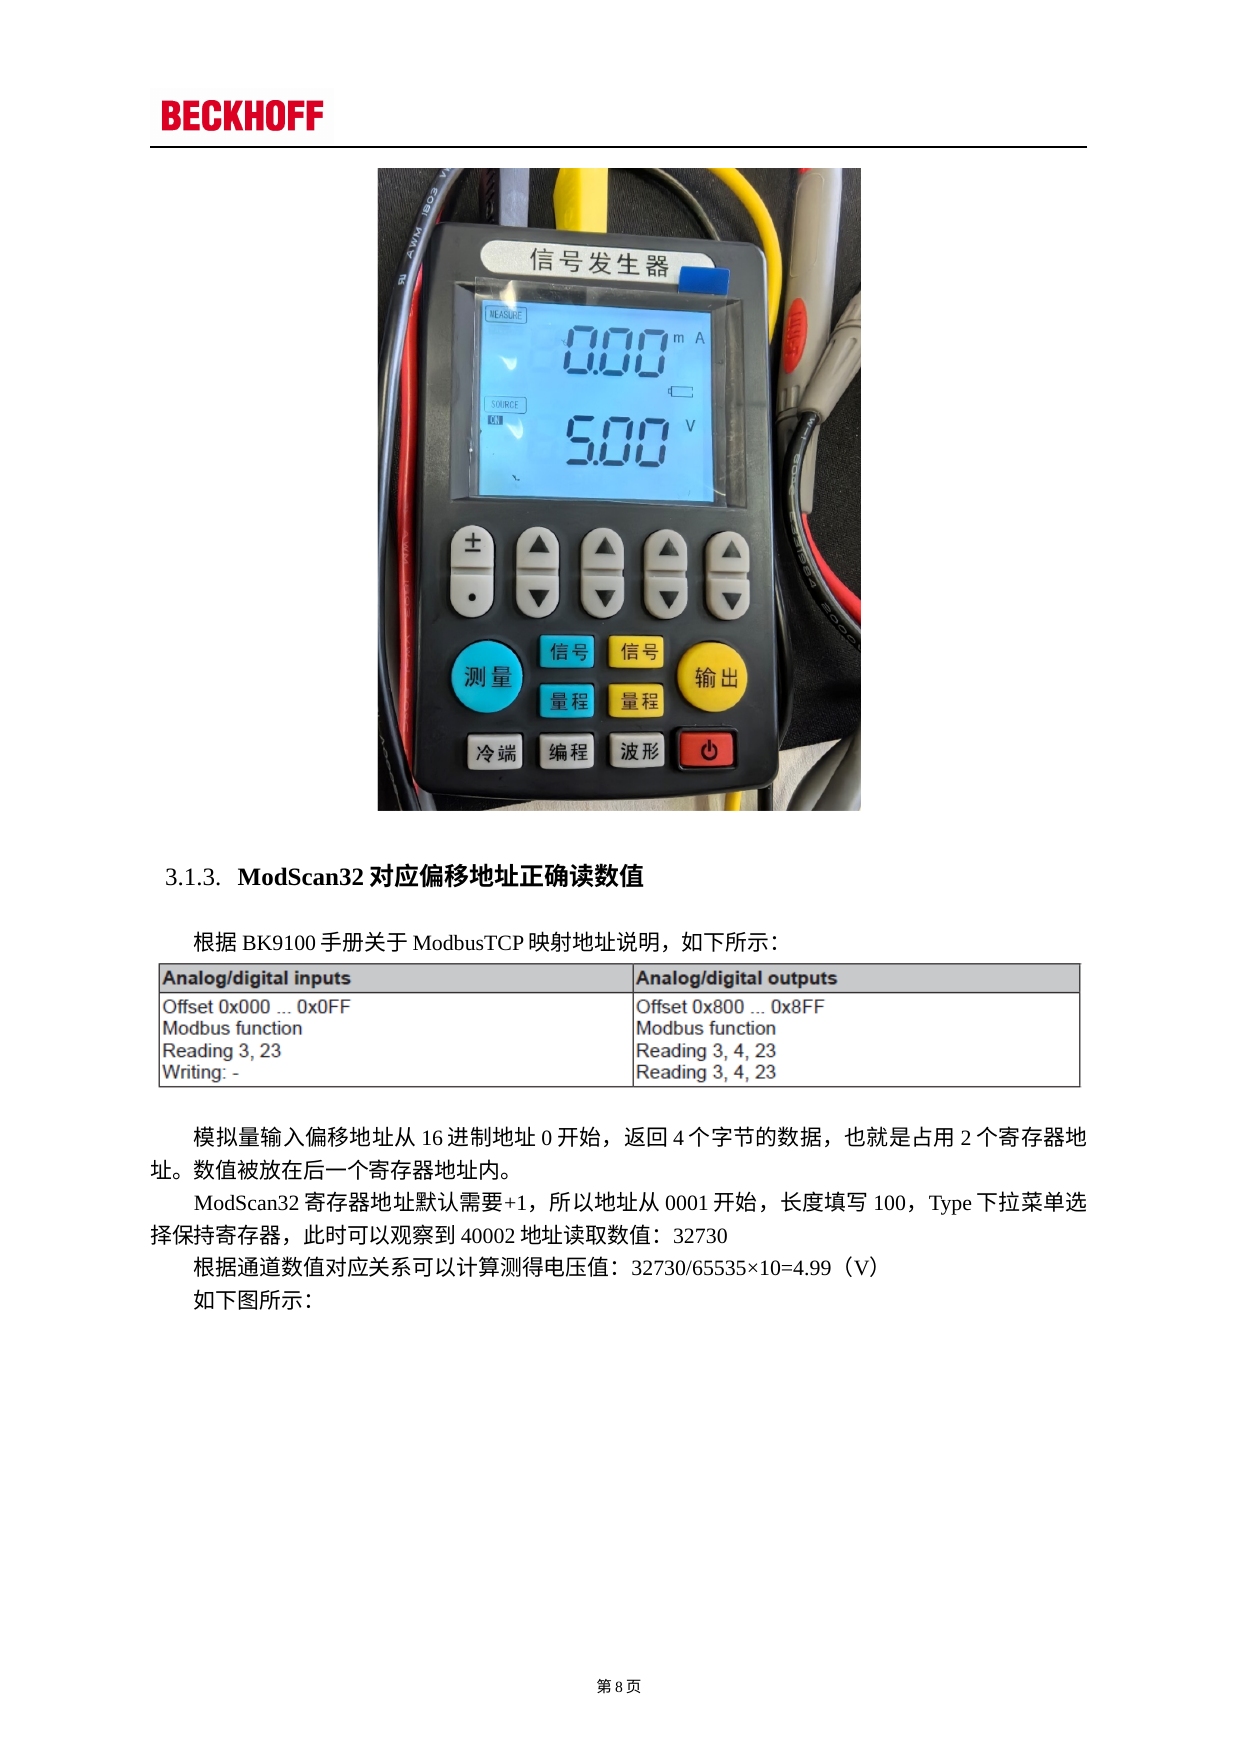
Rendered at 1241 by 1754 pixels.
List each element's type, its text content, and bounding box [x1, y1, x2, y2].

text 如下图所示： [150, 1282, 1087, 1315]
picture [150, 88, 334, 144]
text 根据BK9100手册关于ModbusTCP映射地址说明，如下所示： [150, 925, 1087, 957]
text 模拟量输入偏移地址从16进制地址0开始，返回4个字节的数据，也就是占用2个寄存器地址。数值被放在后一个寄存器地址内。 [150, 1120, 1087, 1185]
picture [378, 168, 861, 810]
text ModScan32寄存器地址默认需要+1，所以地址从0001开始，长度填写100，Type下拉菜单选择保持寄存器，此时可以观察到40002地址读取数值：32730 [150, 1185, 1087, 1250]
text 根据通道数值对应关系可以计算测得电压值：32730/65535×10=4.99（V） [150, 1250, 1087, 1282]
picture [150, 957, 1088, 1095]
subtitle ModScan32对应偏移地址正确读数值 [165, 842, 1087, 907]
